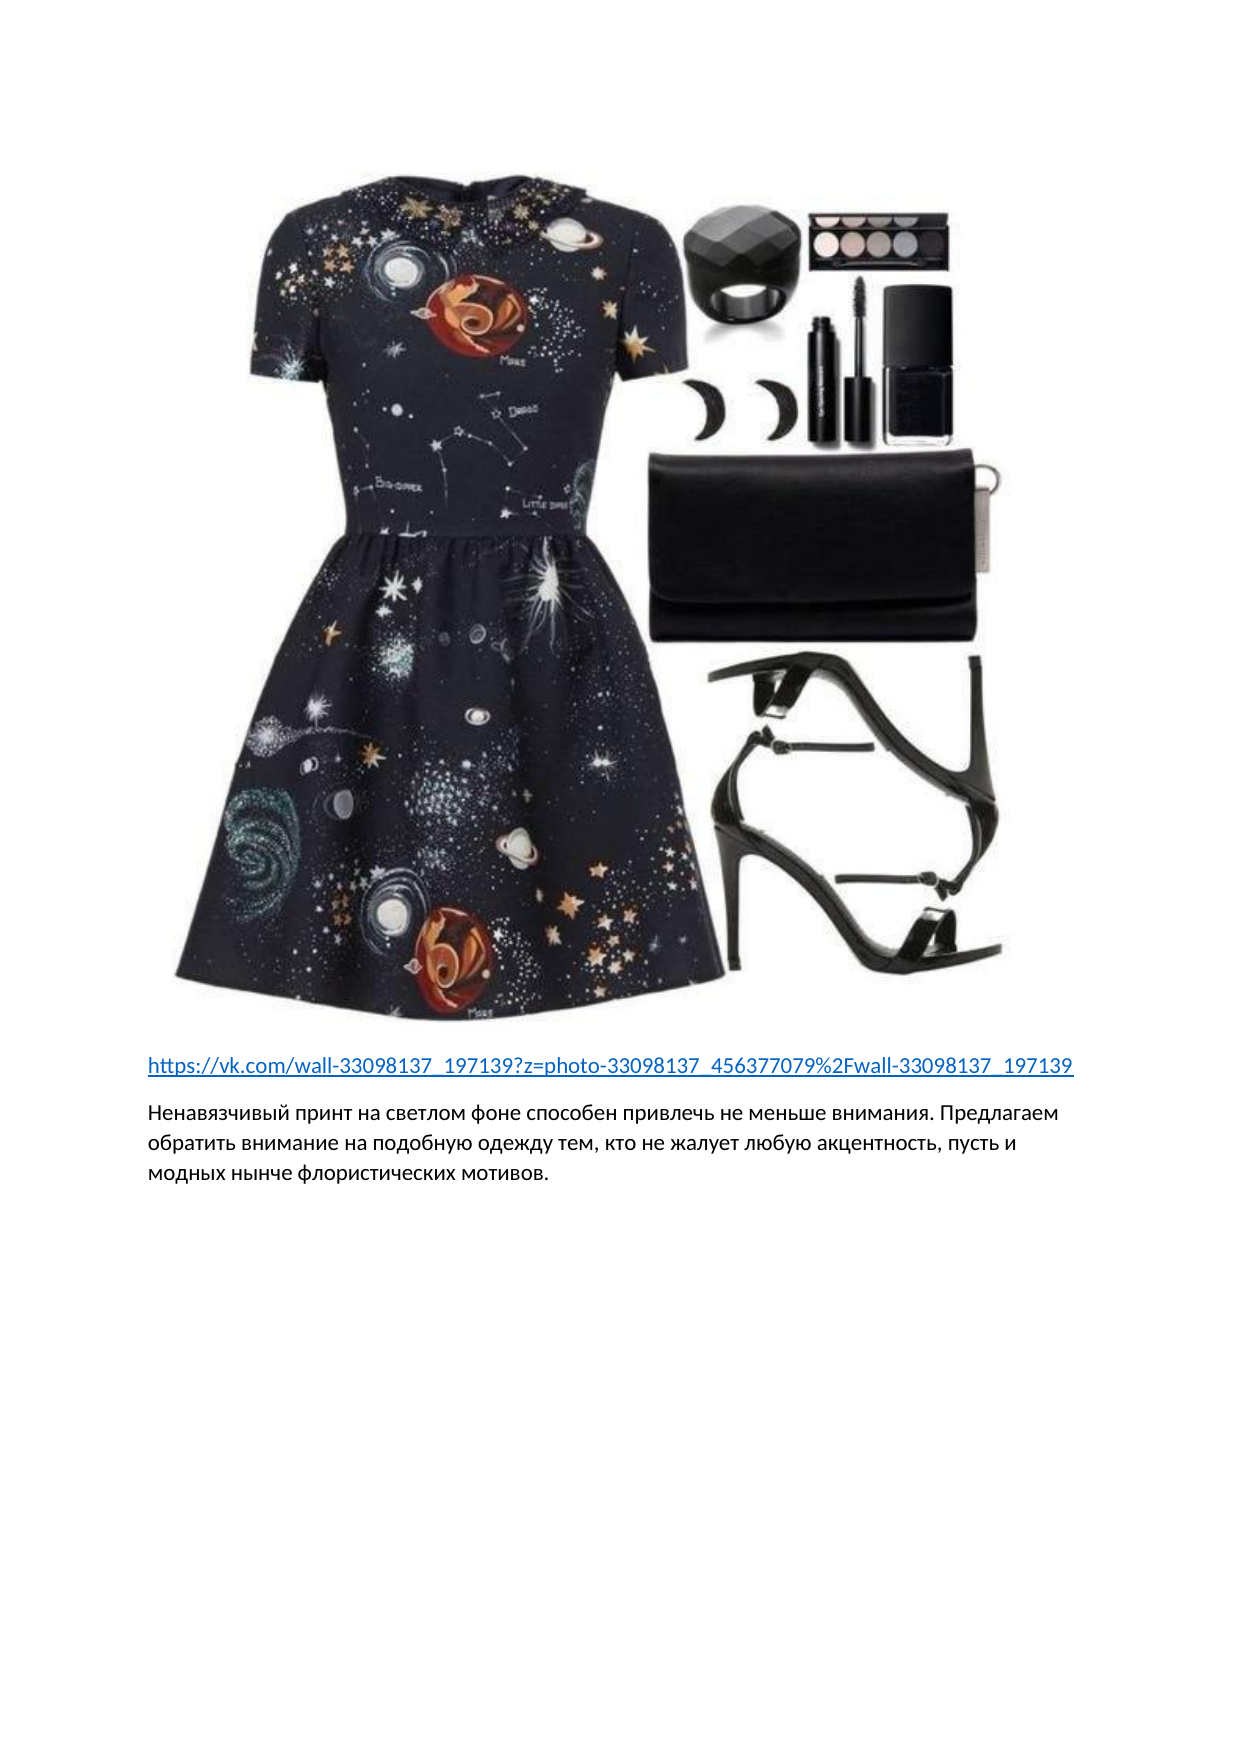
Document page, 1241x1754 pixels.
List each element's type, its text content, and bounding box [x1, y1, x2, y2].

picture [147, 147, 1029, 1049]
text Ненавязчивый принт на светлом фоне способен привлечь не меньше внимания. Предлагаем обратить внимание на подобную одежду тем, кто не жалует любую акцентность, пусть и модных нынче флористических мотивов. [148, 1098, 1093, 1187]
